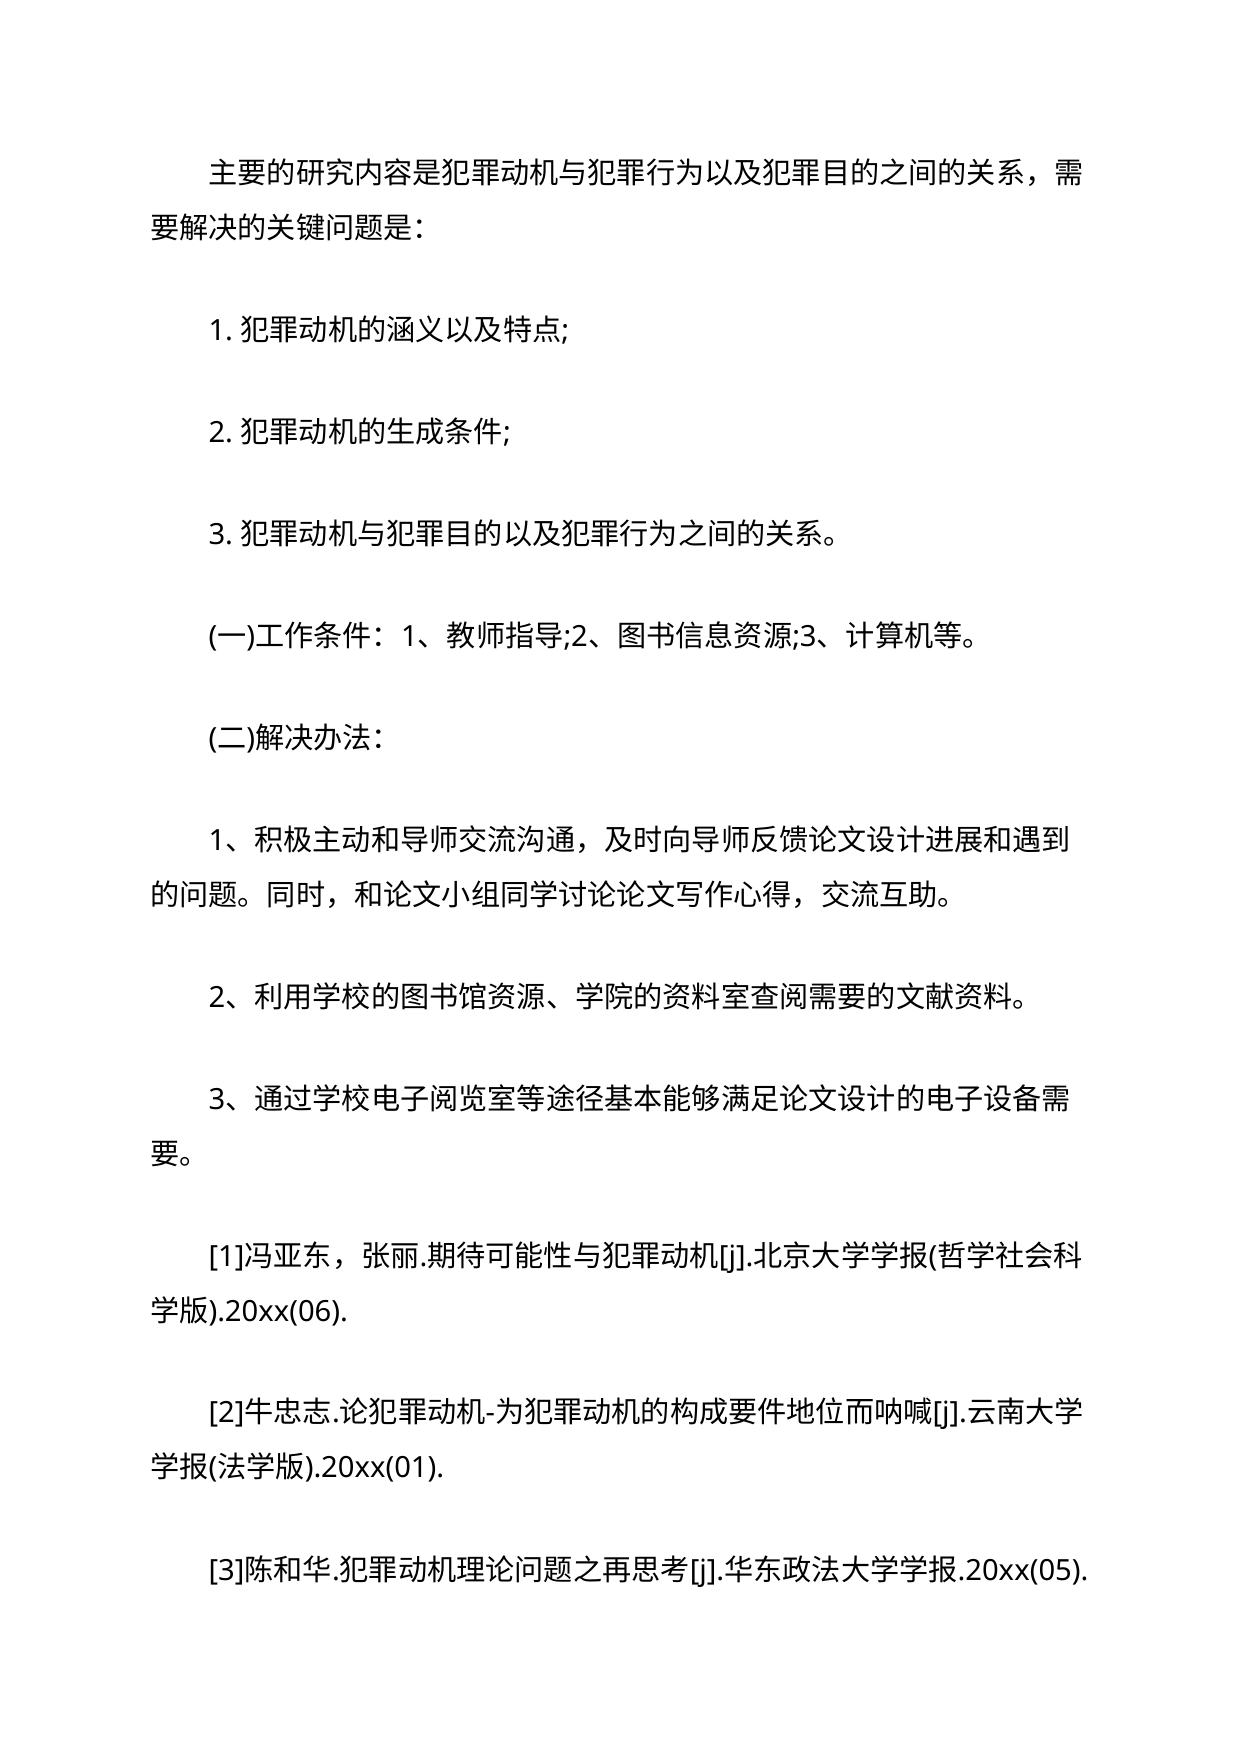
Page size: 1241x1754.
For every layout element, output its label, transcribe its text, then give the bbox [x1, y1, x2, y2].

text 1、积极主动和导师交流沟通，及时向导师反馈论文设计进展和遇到的问题。同时，和论文小组同学讨论论文写作心得，交流互助。 [150, 817, 1090, 914]
text 2. 犯罪动机的生成条件; [150, 409, 1090, 451]
text [2]牛忠志.论犯罪动机-为犯罪动机的构成要件地位而呐喊[j].云南大学学报(法学版).20xx(01). [150, 1389, 1090, 1486]
text 主要的研究内容是犯罪动机与犯罪行为以及犯罪目的之间的关系，需要解决的关键问题是： [150, 150, 1090, 247]
text [1]冯亚东，张丽.期待可能性与犯罪动机[j].北京大学学报(哲学社会科学版).20xx(06). [150, 1232, 1090, 1329]
text (一)工作条件：1、教师指导;2、图书信息资源;3、计算机等。 [150, 613, 1090, 655]
text 3、通过学校电子阅览室等途径基本能够满足论文设计的电子设备需要。 [150, 1075, 1090, 1173]
text (二)解决办法： [150, 714, 1090, 757]
text 2、利用学校的图书馆资源、学院的资料室查阅需要的文献资料。 [150, 973, 1090, 1016]
text 1. 犯罪动机的涵义以及特点; [150, 307, 1090, 349]
text [3]陈和华.犯罪动机理论问题之再思考[j].华东政法大学学报.20xx(05). [150, 1546, 1090, 1588]
text 3. 犯罪动机与犯罪目的以及犯罪行为之间的关系。 [150, 511, 1090, 553]
